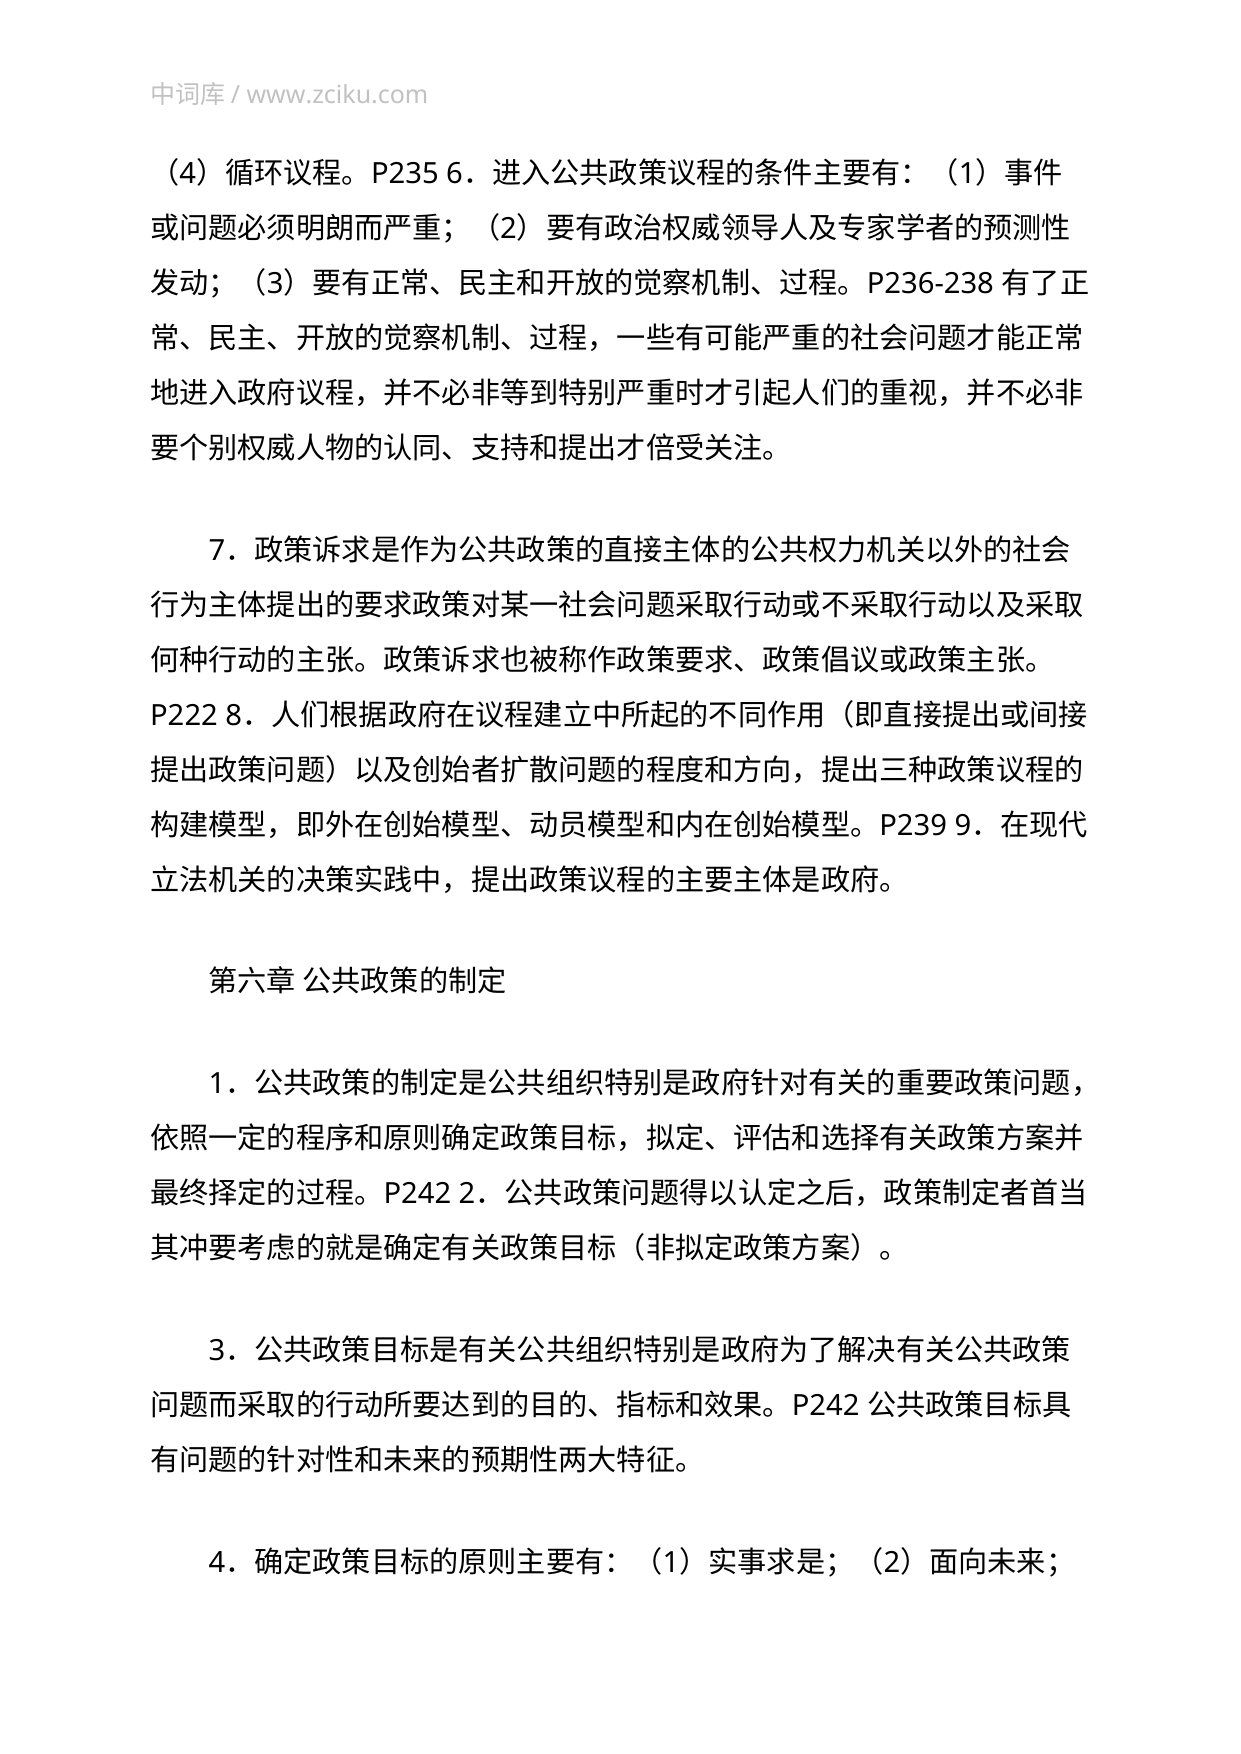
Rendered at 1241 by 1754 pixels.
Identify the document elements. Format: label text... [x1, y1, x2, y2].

text 3．公共政策目标是有关公共组织特别是政府为了解决有关公共政策问题而采取的行动所要达到的目的、指标和效果。P242 公共政策目标具有问题的针对性和未来的预期性两大特征。 [150, 1326, 1090, 1479]
text 第六章 公共政策的制定 [150, 958, 1090, 1000]
text 1．公共政策的制定是公共组织特别是政府针对有关的重要政策问题，依照一定的程序和原则确定政策目标，拟定、评估和选择有关政策方案并最终择定的过程。P242 2．公共政策问题得以认定之后，政策制定者首当其冲要考虑的就是确定有关政策目标（非拟定政策方案）。 [150, 1060, 1090, 1267]
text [150, 1538, 1090, 1581]
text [150, 150, 1090, 467]
text 7．政策诉求是作为公共政策的直接主体的公共权力机关以外的社会行为主体提出的要求政策对某一社会问题采取行动或不采取行动以及采取何种行动的主张。政策诉求也被称作政策要求、政策倡议或政策主张。P222 8．人们根据政府在议程建立中所起的不同作用（即直接提出或间接提出政策问题）以及创始者扩散问题的程度和方向，提出三种政策议程的构建模型，即外在创始模型、动员模型和内在创始模型。P239 9．在现代立法机关的决策实践中，提出政策议程的主要主体是政府。 [150, 527, 1090, 898]
